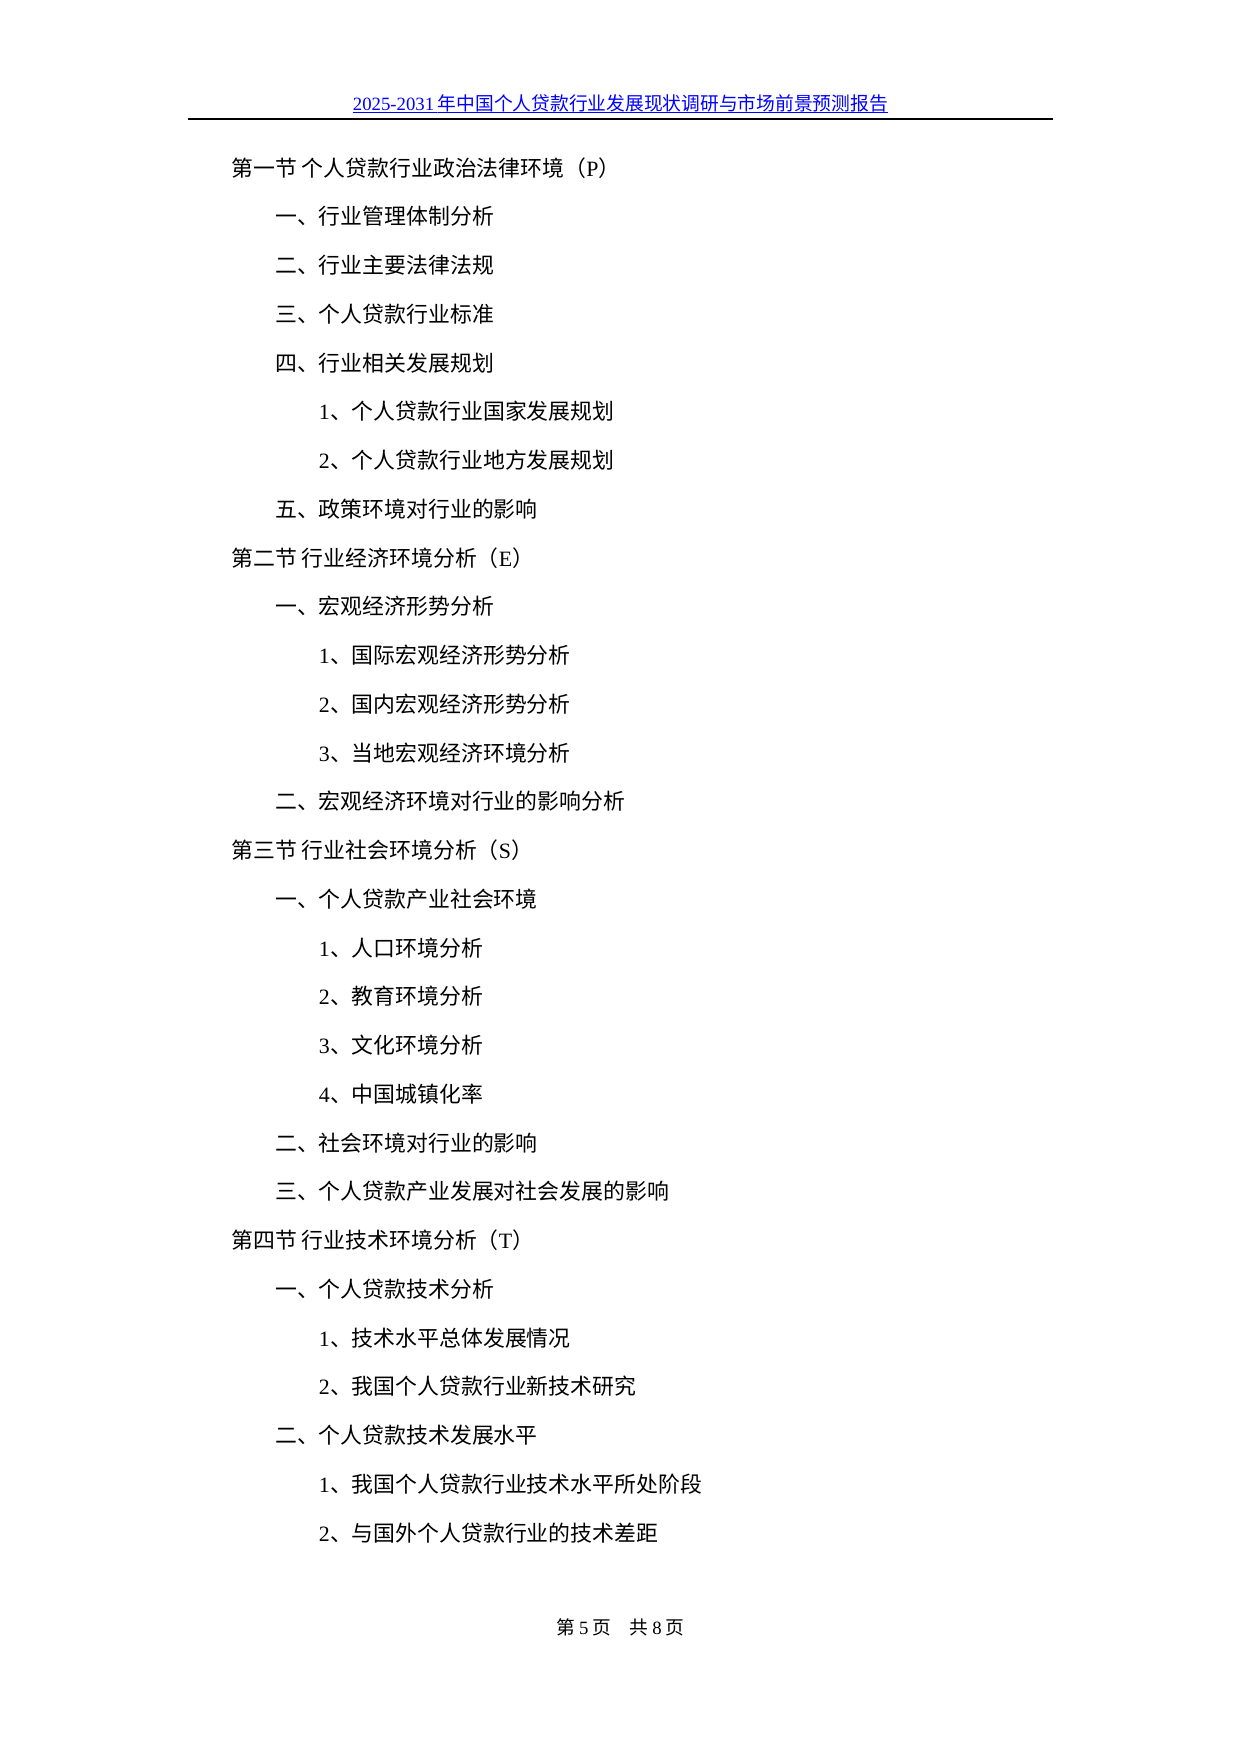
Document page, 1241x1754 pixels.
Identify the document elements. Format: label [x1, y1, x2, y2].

text [187, 150, 1053, 1548]
